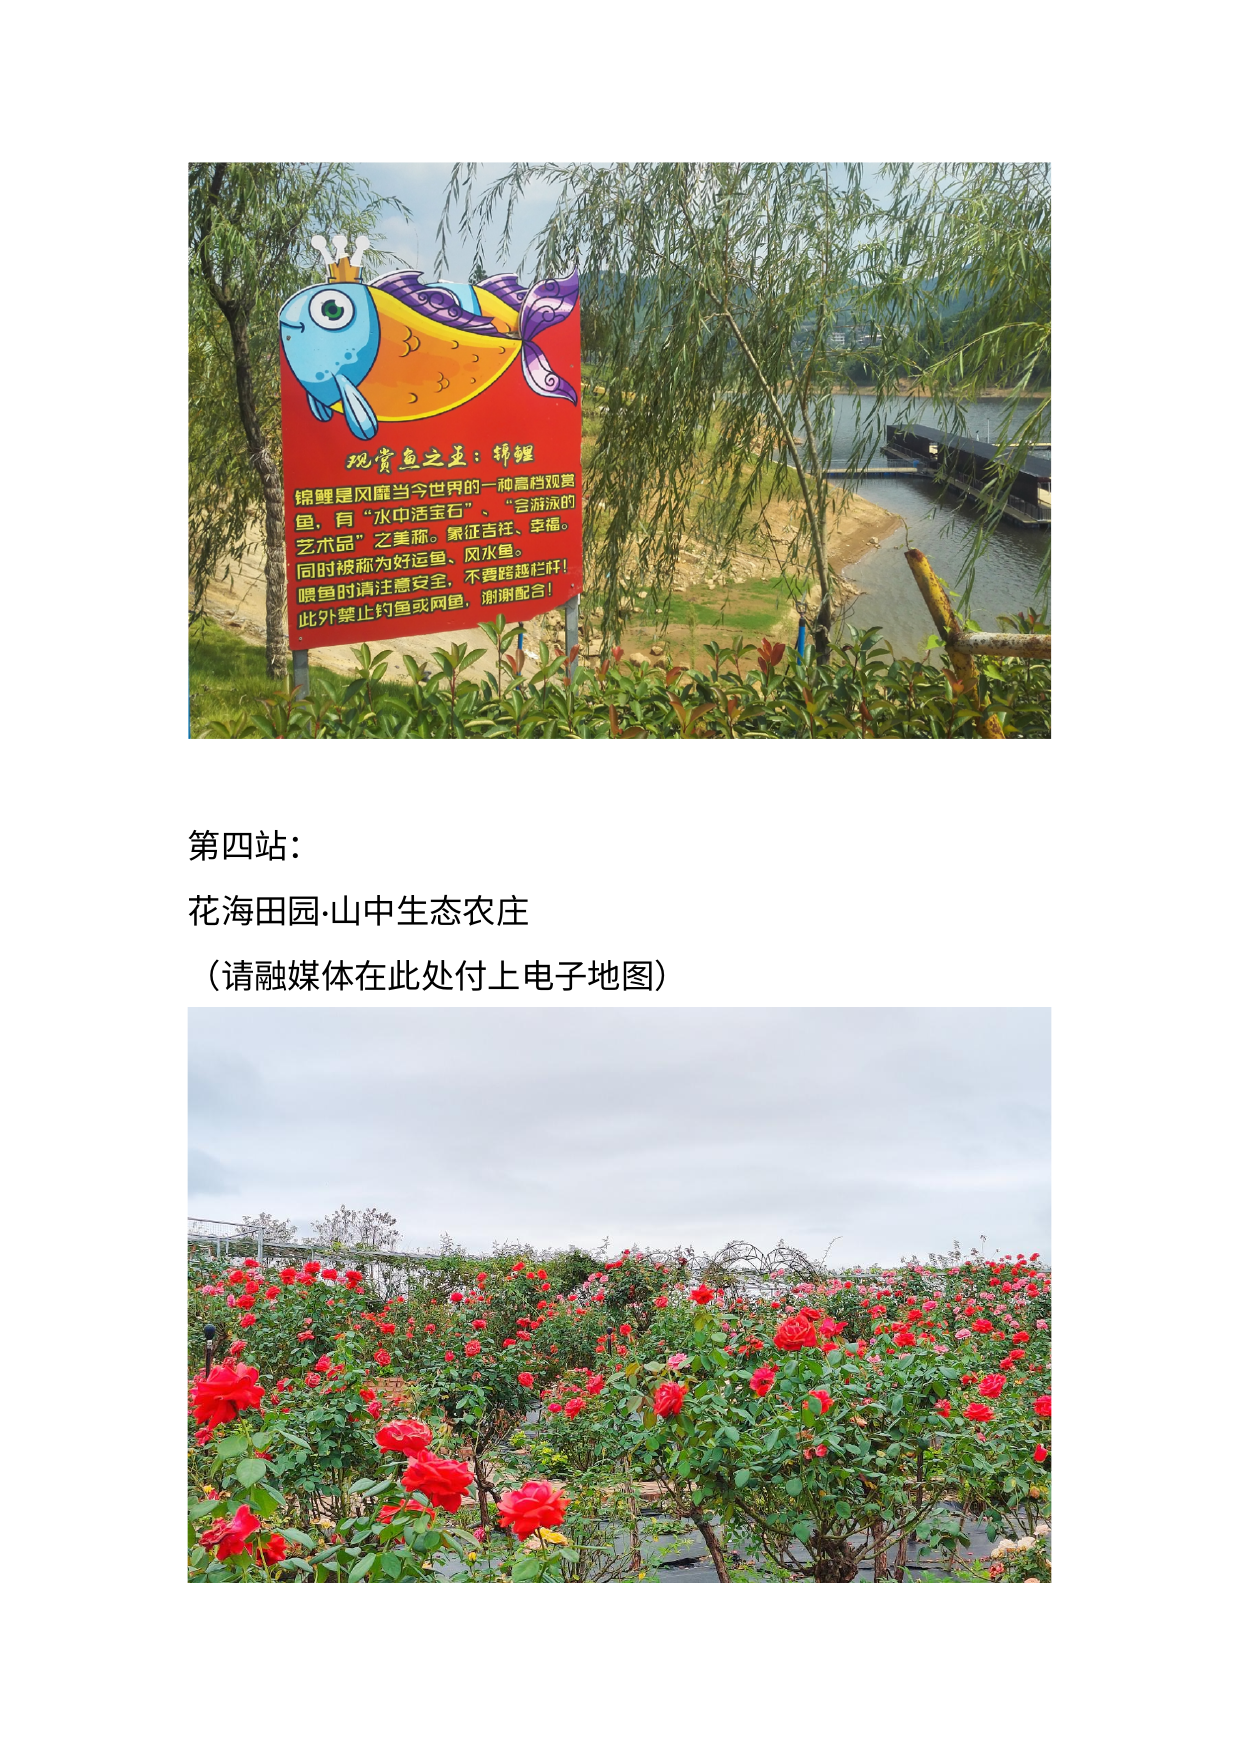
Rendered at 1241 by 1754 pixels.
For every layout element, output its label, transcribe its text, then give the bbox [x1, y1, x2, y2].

text 花海田园·山中生态农庄 [187, 877, 1053, 942]
text 第四站： [187, 812, 1053, 877]
picture [187, 162, 1052, 739]
text （请融媒体在此处付上电子地图） [187, 942, 1053, 1007]
picture [187, 1007, 1052, 1583]
